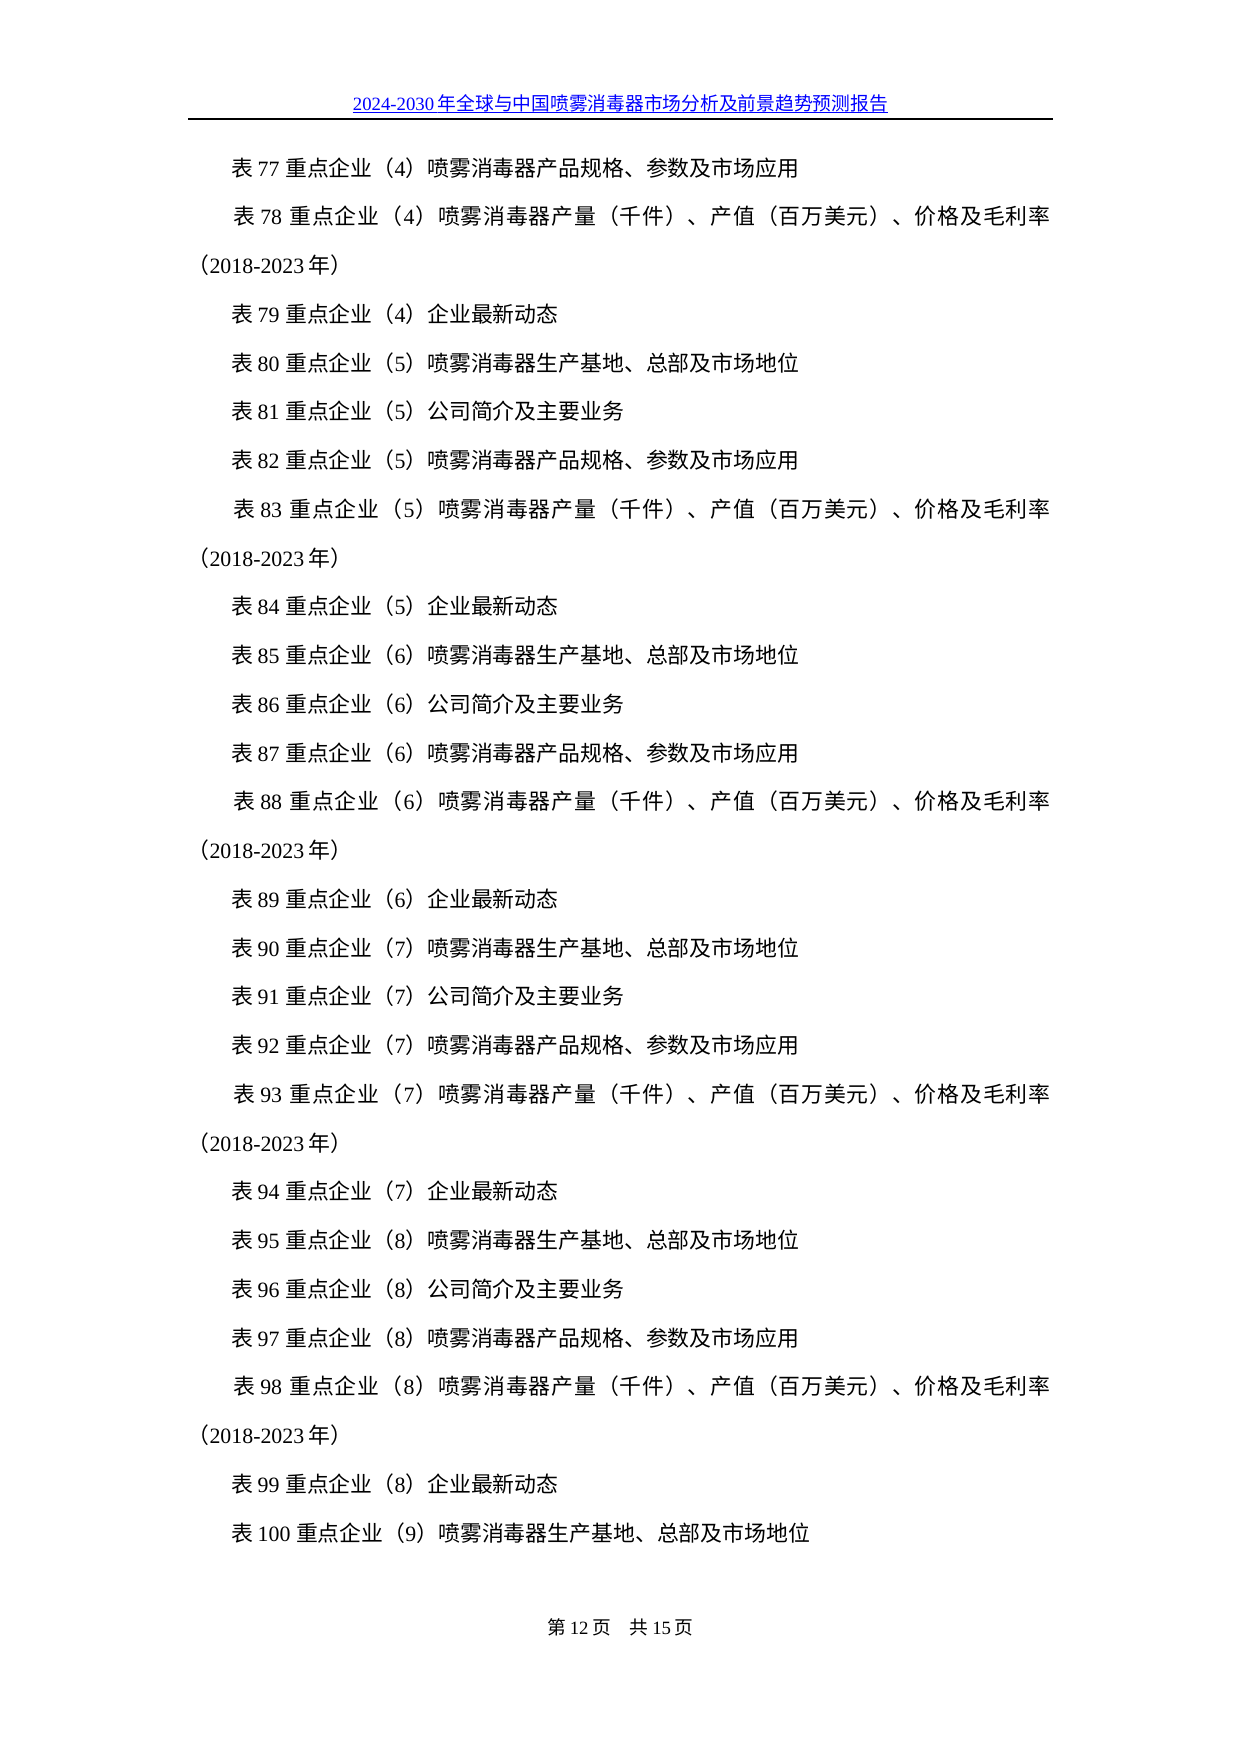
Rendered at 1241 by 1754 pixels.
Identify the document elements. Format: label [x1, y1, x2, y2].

text [187, 150, 1053, 1548]
